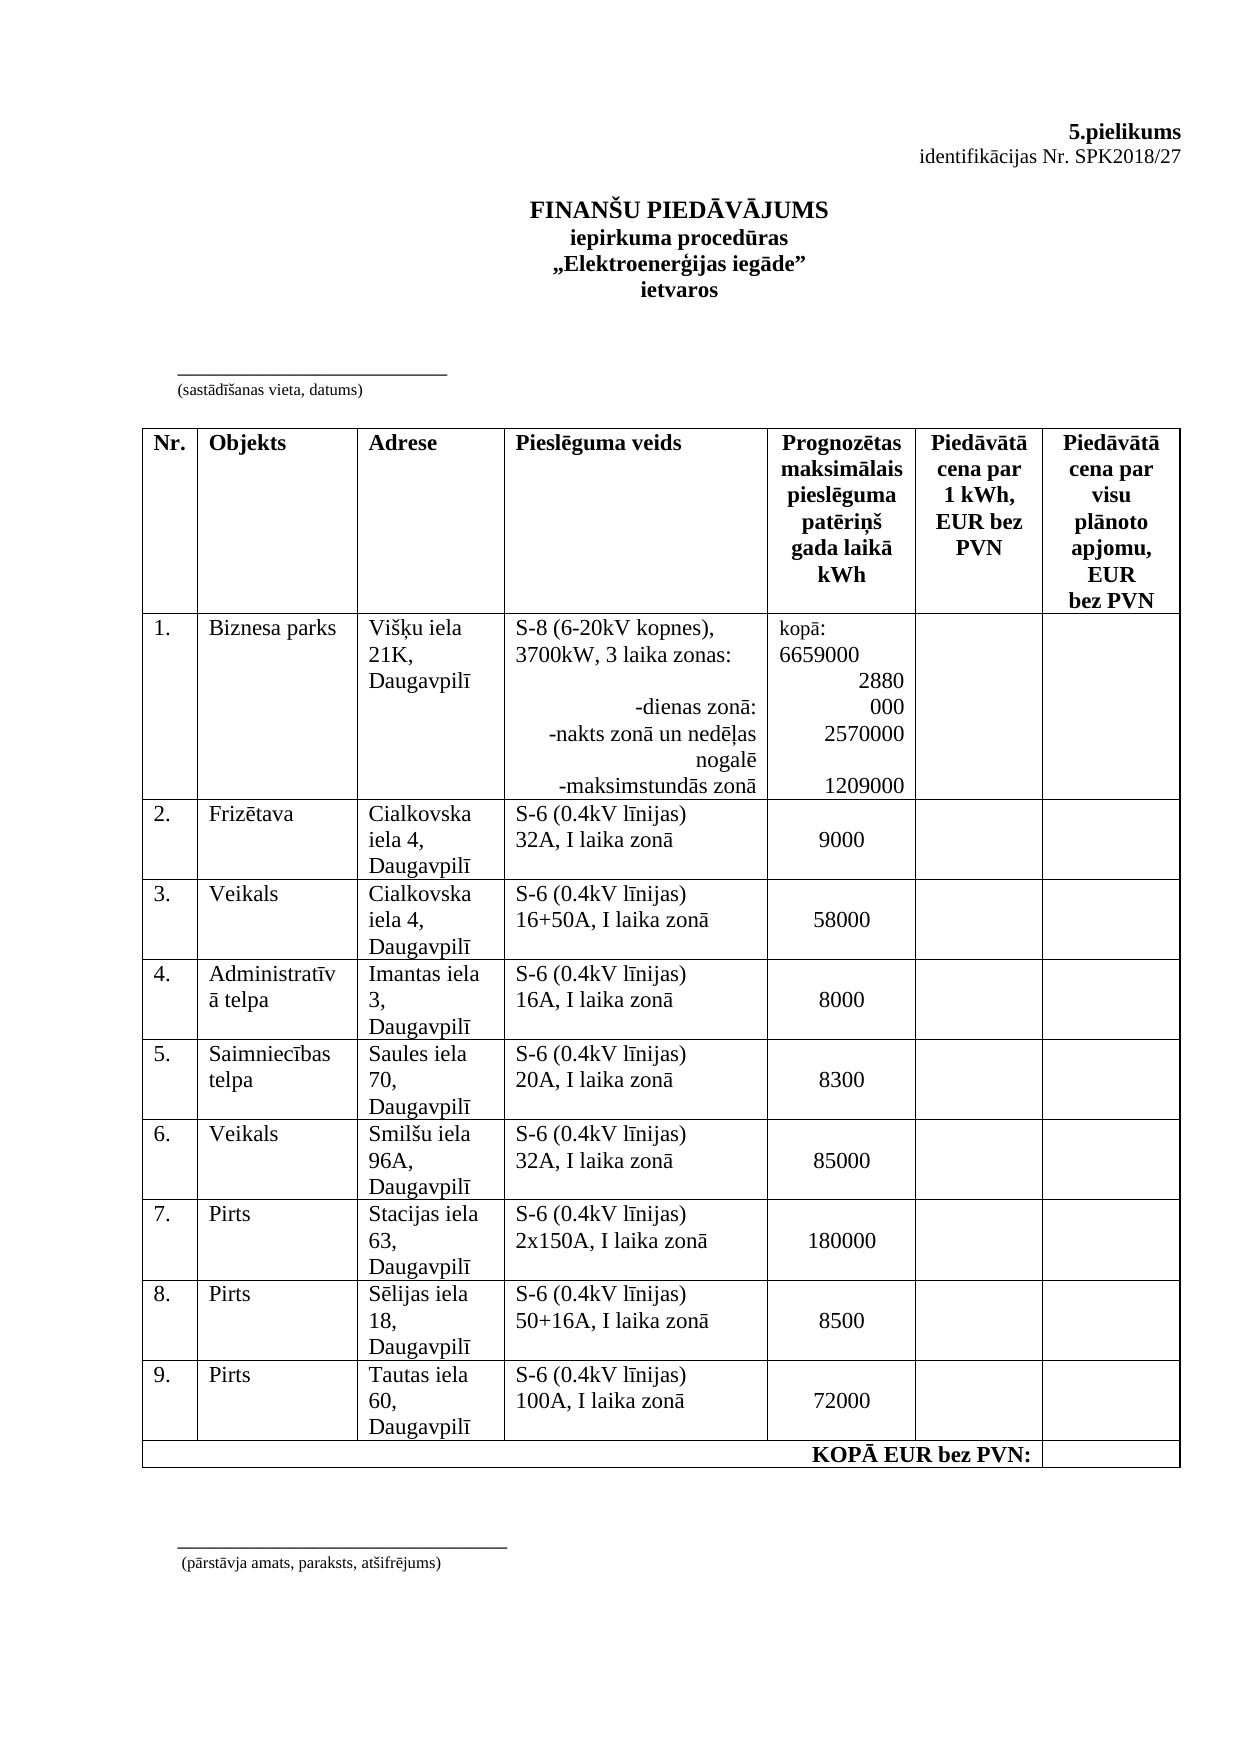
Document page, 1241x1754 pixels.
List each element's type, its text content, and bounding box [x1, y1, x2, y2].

table_cell [1043, 1361, 1179, 1440]
table_header Piedāvātā cena par visu plānoto apjomu, EUR bez PVN [1043, 429, 1179, 613]
table_cell 3. [143, 880, 197, 959]
table_cell S-6 (0.4kV līnijas) 16A, I laika zonā [505, 960, 767, 1039]
table_cell 8300 [768, 1040, 915, 1119]
table_cell Višķu iela 21K, Daugavpilī [358, 614, 504, 799]
table_cell S-6 (0.4kV līnijas) 2x150A, I laika zonā [505, 1200, 767, 1279]
table_cell Stacijas iela 63, Daugavpilī [358, 1200, 504, 1279]
table_header Piedāvātā cena par 1 kWh, EUR bez PVN [916, 429, 1042, 613]
table_cell 4. [143, 960, 197, 1039]
table_cell 8500 [768, 1281, 915, 1359]
table_cell Pirts [198, 1361, 357, 1440]
table_cell Pirts [198, 1200, 357, 1279]
text ______________________ [177, 1525, 1181, 1553]
table_cell S-6 (0.4kV līnijas) 100A, I laika zonā [505, 1361, 767, 1440]
table_cell 9000 [768, 800, 915, 879]
table_cell Imantas iela 3, Daugavpilī [358, 960, 504, 1039]
table_cell S-6 (0.4kV līnijas) 16+50A, I laika zonā [505, 880, 767, 959]
table_cell S-6 (0.4kV līnijas) 32A, I laika zonā [505, 1120, 767, 1199]
table_cell [916, 880, 1042, 959]
table_header Adrese [358, 429, 504, 613]
table_cell Pirts [198, 1281, 357, 1359]
table_cell 2. [143, 800, 197, 879]
text (sastādīšanas vieta, datums) [177, 381, 1181, 399]
table_cell 180000 [768, 1200, 915, 1279]
table_cell 7. [143, 1200, 197, 1279]
table_cell 6. [143, 1120, 197, 1199]
table_cell [1043, 960, 1179, 1039]
table_cell [916, 614, 1042, 799]
table_header Pieslēguma veids [505, 429, 767, 613]
table_header Objekts [198, 429, 357, 613]
table_cell kopā: 6659000 2880000 2570000 1209000 [768, 614, 915, 799]
table_cell Veikals [198, 1120, 357, 1199]
table_cell [1043, 880, 1179, 959]
table_cell [916, 1120, 1042, 1199]
table_cell Smilšu iela 96A, Daugavpilī [358, 1120, 504, 1199]
table_cell Saimniecības telpa [198, 1040, 357, 1119]
table_cell Frizētava [198, 800, 357, 879]
text (pārstāvja amats, paraksts, atšifrējums) [177, 1553, 1181, 1572]
table_cell 58000 [768, 880, 915, 959]
table_cell [1043, 1281, 1179, 1359]
table_cell 9. [143, 1361, 197, 1440]
table_cell Veikals [198, 880, 357, 959]
table_cell [916, 1281, 1042, 1359]
table_cell 1. [143, 614, 197, 799]
text identifikācijas Nr. SPK2018/27 [177, 144, 1181, 168]
table_cell 5. [143, 1040, 197, 1119]
table_cell [1043, 1120, 1179, 1199]
table_cell [916, 960, 1042, 1039]
table_cell [916, 1361, 1042, 1440]
table_cell S-8 (6-20kV kopnes), 3700kW, 3 laika zonas: -dienas zonā: -nakts zonā un nedēļas nogalē -maksimstundās zonā [505, 614, 767, 799]
table_cell Cialkovska iela 4, Daugavpilī [358, 800, 504, 879]
table_cell S-6 (0.4kV līnijas) 50+16A, I laika zonā [505, 1281, 767, 1359]
table_cell Sēlijas iela 18, Daugavpilī [358, 1281, 504, 1359]
table_cell [1043, 1441, 1179, 1467]
table_cell 85000 [768, 1120, 915, 1199]
table_cell Saules iela 70, Daugavpilī [358, 1040, 504, 1119]
table_cell Biznesa parks [198, 614, 357, 799]
table_cell [916, 800, 1042, 879]
table_cell Cialkovska iela 4, Daugavpilī [358, 880, 504, 959]
table_cell KOPĀ EUR bez PVN: [143, 1441, 1042, 1467]
text __________________ [177, 353, 1181, 381]
table_cell Tautas iela 60, Daugavpilī [358, 1361, 504, 1440]
table_cell [1043, 800, 1179, 879]
table_cell [1043, 614, 1179, 799]
table_header Prognozētas maksimālais pieslēguma patēriņš gada laikā kWh [768, 429, 915, 613]
table_cell [916, 1200, 1042, 1279]
text FINANŠU PIEDĀVĀJUMS iepirkuma procedūras „Elektroenerģijas iegāde” ietvaros [177, 195, 1181, 303]
subtitle 5.pielikums [177, 118, 1181, 144]
table_header Nr. [143, 429, 197, 613]
table_cell S-6 (0.4kV līnijas) 32A, I laika zonā [505, 800, 767, 879]
table_cell S-6 (0.4kV līnijas) 20A, I laika zonā [505, 1040, 767, 1119]
table_cell [1043, 1040, 1179, 1119]
table_cell [916, 1040, 1042, 1119]
table_cell 8. [143, 1281, 197, 1359]
table_cell 8000 [768, 960, 915, 1039]
table_cell [1043, 1200, 1179, 1279]
table_cell Administratīvā telpa [198, 960, 357, 1039]
table_cell 72000 [768, 1361, 915, 1440]
